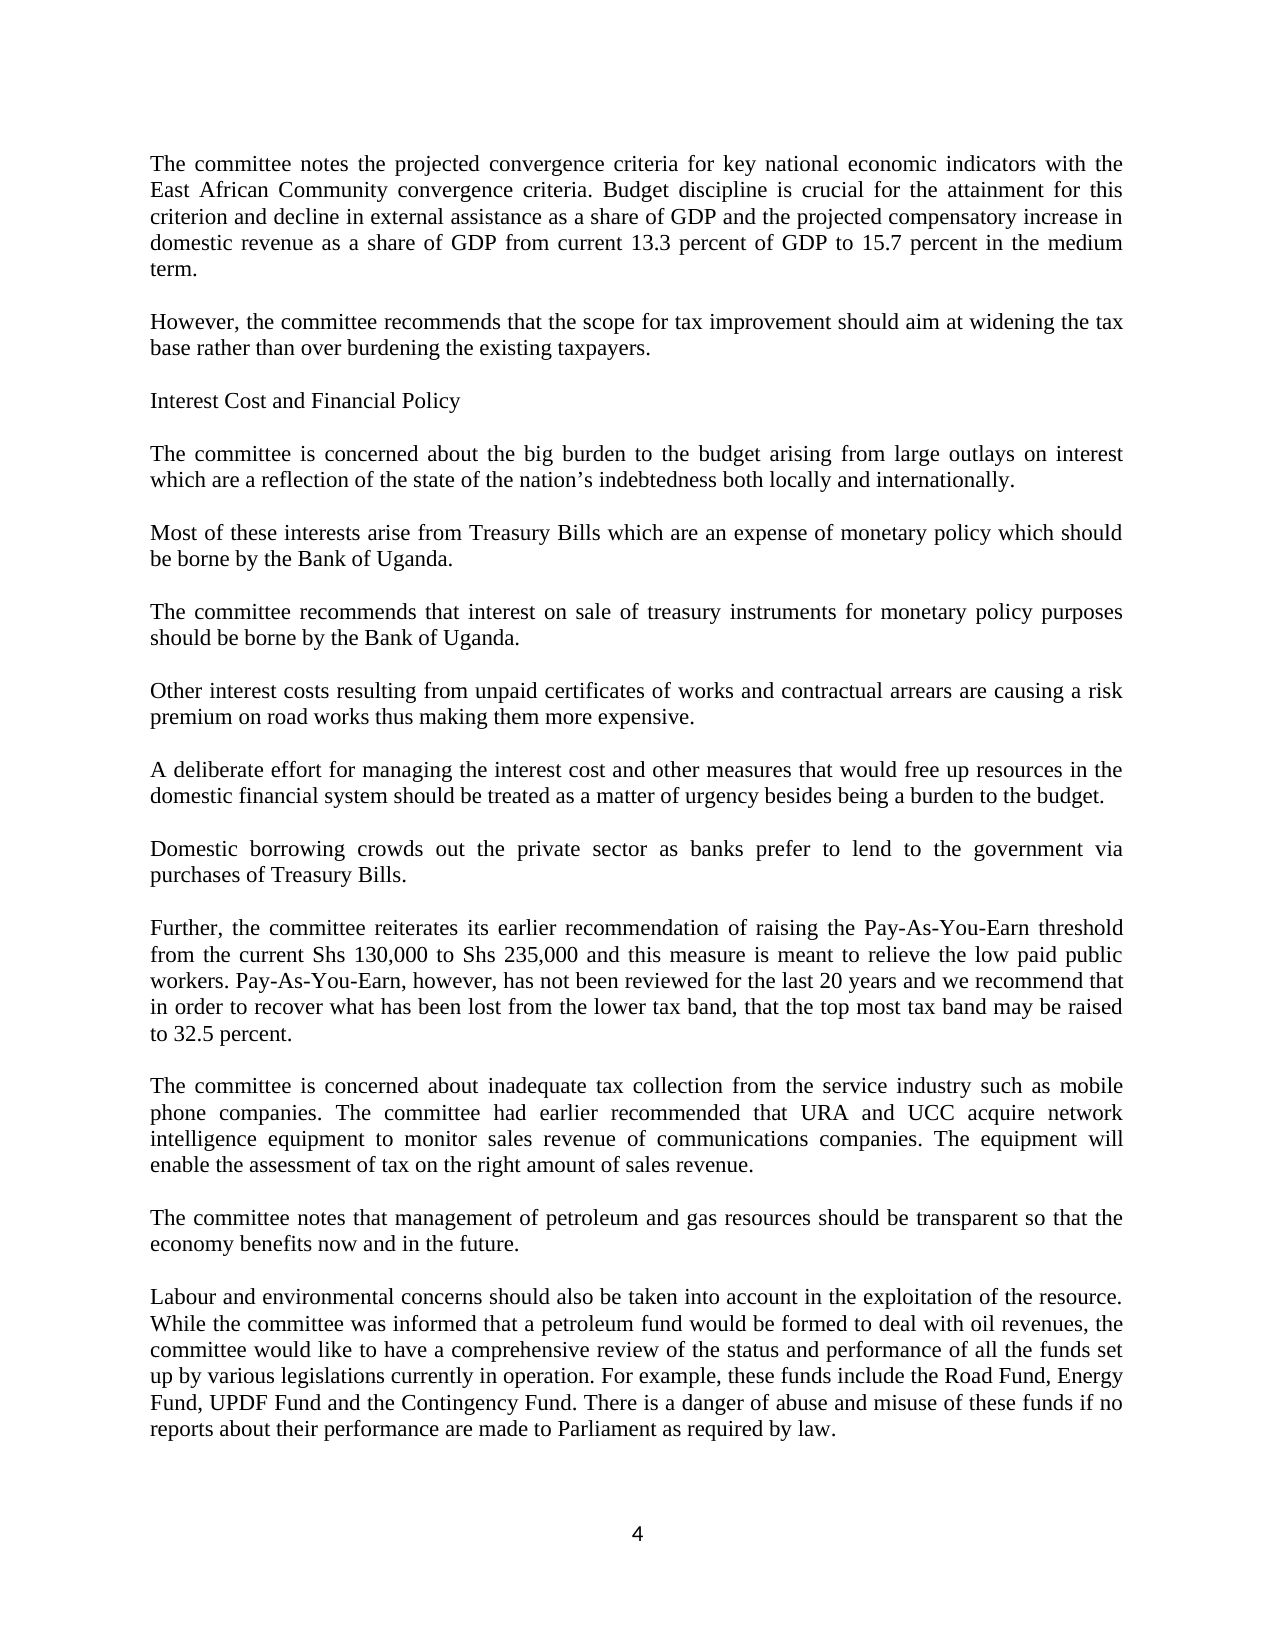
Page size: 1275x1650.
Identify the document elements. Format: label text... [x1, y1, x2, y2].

text The committee is concerned about inadequate tax collection from the service industry such as mobile phone companies. The committee had earlier recommended that URA and UCC acquire network intelligence equipment to monitor sales revenue of communications companies. The equipment will enable the assessment of tax on the right amount of sales revenue. [150, 1072, 1125, 1178]
text Most of these interests arise from Treasury Bills which are an expense of monetary policy which should be borne by the Bank of Uganda. [150, 519, 1125, 572]
text Interest Cost and Financial Policy [150, 387, 1125, 413]
text Labour and environmental concerns should also be taken into account in the exploitation of the resource. While the committee was informed that a petroleum fund would be formed to deal with oil revenues, the committee would like to have a comprehensive review of the status and performance of all the funds set up by various legislations currently in operation. For example, these funds include the Road Fund, Energy Fund, UPDF Fund and the Contingency Fund. There is a danger of abuse and misuse of these funds if no reports about their performance are made to Parliament as required by law. [150, 1283, 1125, 1441]
text Domestic borrowing crowds out the private sector as banks prefer to lend to the government via purchases of Treasury Bills. [150, 835, 1125, 888]
text The committee notes the projected convergence criteria for key national economic indicators with the East African Community convergence criteria. Budget discipline is crucial for the attainment for this criterion and decline in external assistance as a share of GDP and the projected compensatory increase in domestic revenue as a share of GDP from current 13.3 percent of GDP to 15.7 percent in the medium term. [150, 150, 1125, 282]
text The committee notes that management of petroleum and gas resources should be transparent so that the economy benefits now and in the future. [150, 1204, 1125, 1257]
text However, the committee recommends that the scope for tax improvement should aim at widening the tax base rather than over burdening the existing taxpayers. [150, 308, 1125, 361]
text Further, the committee reiterates its earlier recommendation of raising the Pay-As-You-Earn threshold from the current Shs 130,000 to Shs 235,000 and this measure is meant to relieve the low paid public workers. Pay-As-You-Earn, however, has not been reviewed for the last 20 years and we recommend that in order to recover what has been lost from the lower tax band, that the top most tax band may be raised to 32.5 percent. [150, 914, 1125, 1046]
text Other interest costs resulting from unpaid certificates of works and contractual arrears are causing a risk premium on road works thus making them more expensive. [150, 677, 1125, 730]
text A deliberate effort for managing the interest cost and other measures that would free up resources in the domestic financial system should be treated as a matter of urgency besides being a burden to the budget. [150, 756, 1125, 809]
text The committee recommends that interest on sale of treasury instruments for monetary policy purposes should be borne by the Bank of Uganda. [150, 598, 1125, 651]
text The committee is concerned about the big burden to the budget arising from large outlays on interest which are a reflection of the state of the nation’s indebtedness both locally and internationally. [150, 440, 1125, 493]
